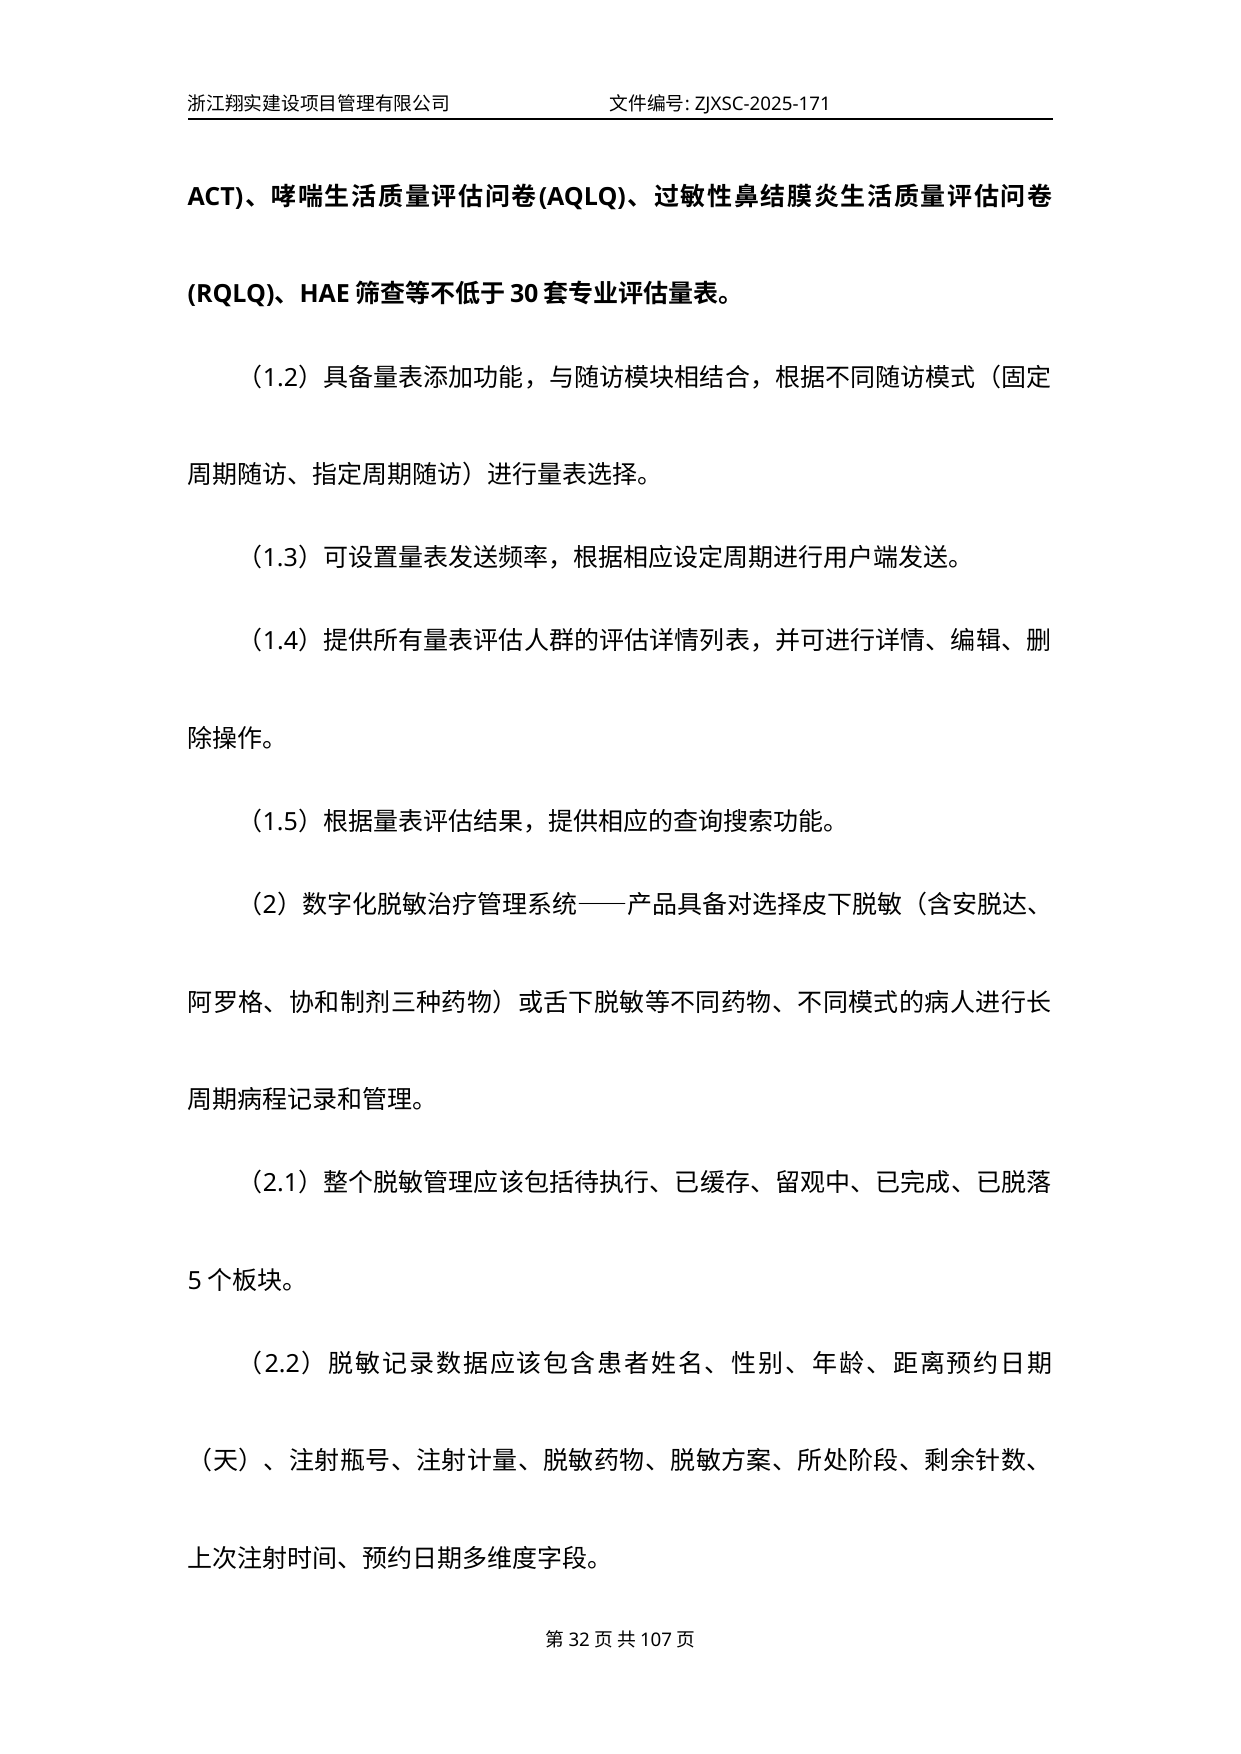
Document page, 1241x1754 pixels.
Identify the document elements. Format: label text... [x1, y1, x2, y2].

text （1.5）根据量表评估结果，提供相应的查询搜索功能。 [187, 787, 1053, 852]
text （1.2）具备量表添加功能，与随访模块相结合，根据不同随访模式（固定周期随访、指定周期随访）进行量表选择。 [187, 343, 1053, 505]
text （2.1）整个脱敏管理应该包括待执行、已缓存、留观中、已完成、已脱落5个板块。 [187, 1148, 1053, 1311]
text （2.2）脱敏记录数据应该包含患者姓名、性别、年龄、距离预约日期（天）、注射瓶号、注射计量、脱敏药物、脱敏方案、所处阶段、剩余针数、上次注射时间、预约日期多维度字段。 [187, 1329, 1053, 1589]
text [187, 162, 1053, 324]
text （2）数字化脱敏治疗管理系统——产品具备对选择皮下脱敏（含安脱达、阿罗格、协和制剂三种药物）或舌下脱敏等不同药物、不同模式的病人进行长周期病程记录和管理。 [187, 870, 1053, 1130]
text （1.3）可设置量表发送频率，根据相应设定周期进行用户端发送。 [187, 523, 1053, 588]
text （1.4）提供所有量表评估人群的评估详情列表，并可进行详情、编辑、删除操作。 [187, 606, 1053, 769]
